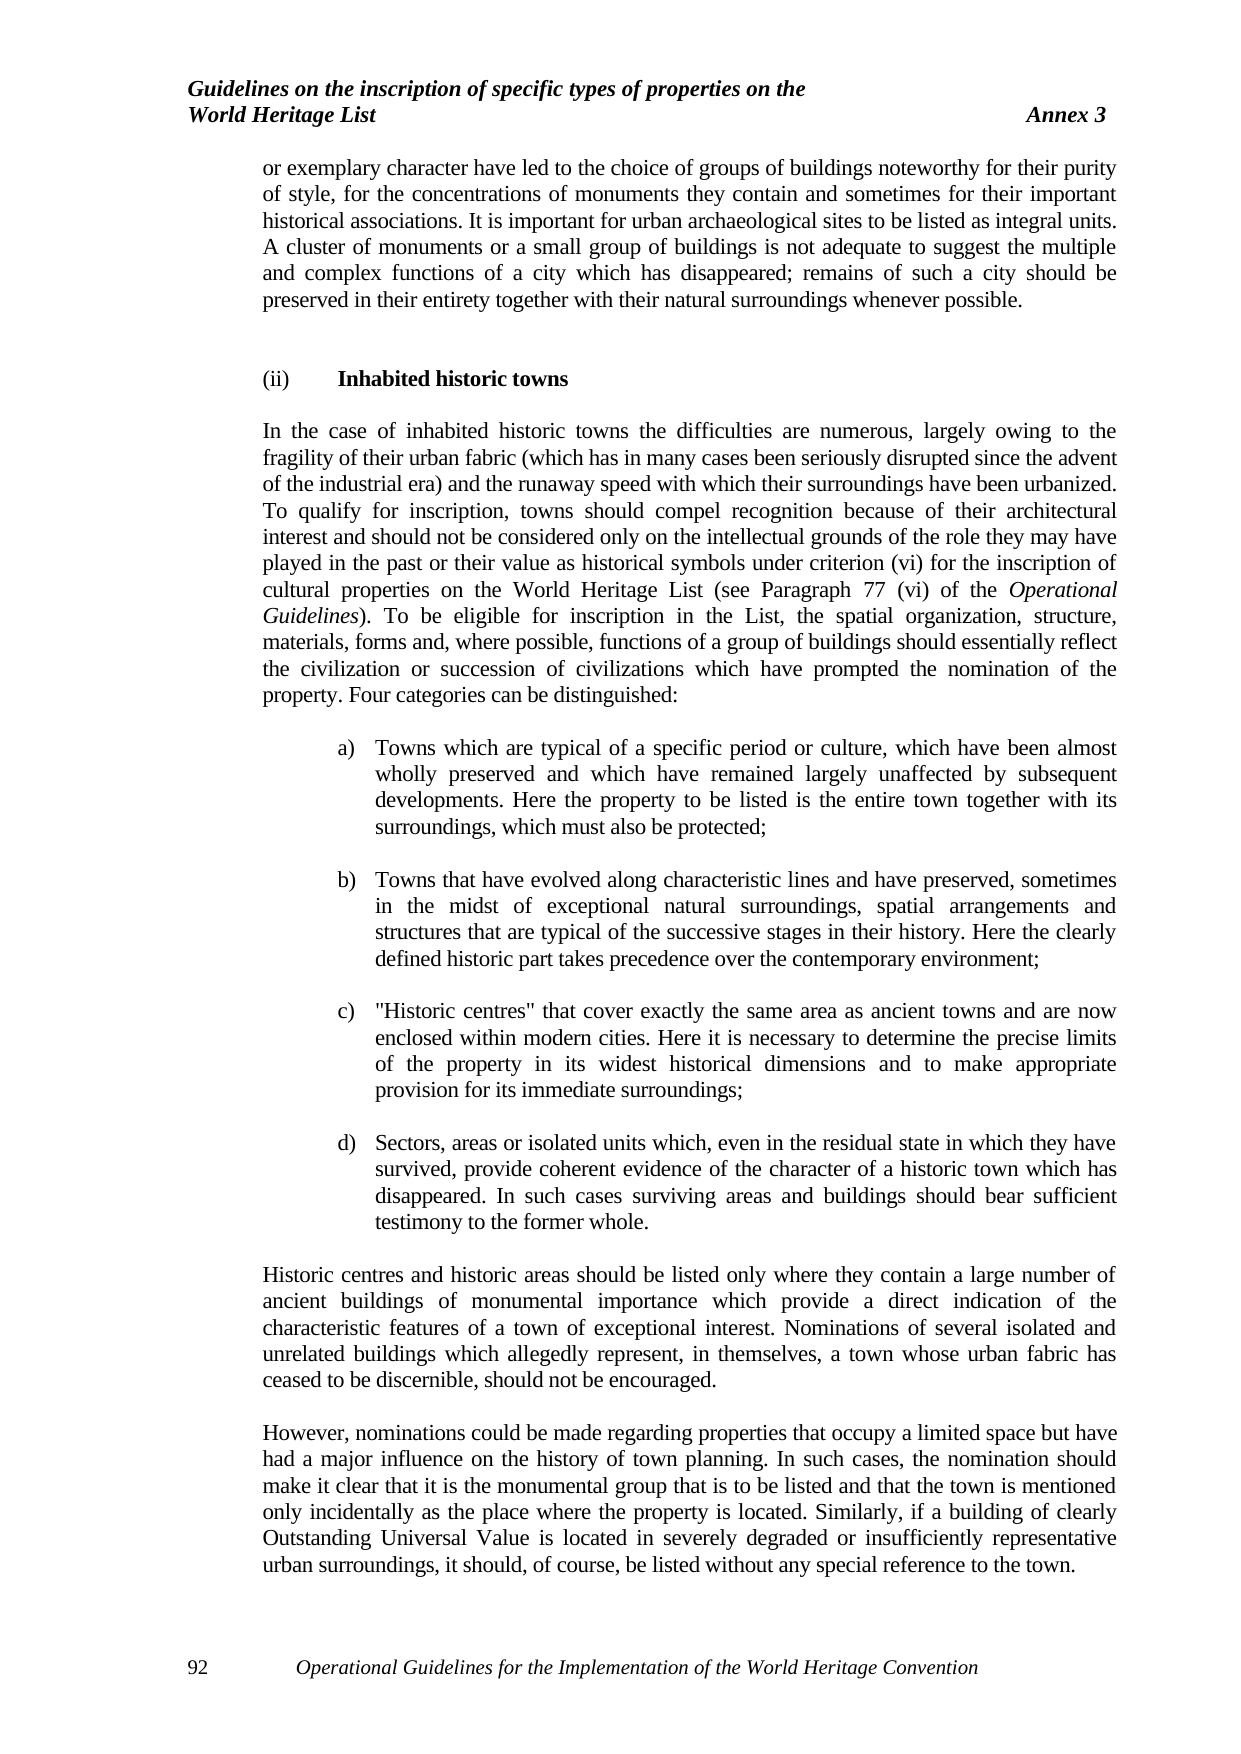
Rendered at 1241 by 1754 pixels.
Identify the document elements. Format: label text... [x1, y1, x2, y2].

list Towns which are typical of a specific period or culture, which have been almost wholly preserved and which have remained largely unaffected by subsequent developments. Here the property to be listed is the entire town together with its surroundings, which must also be protected; [337, 734, 1117, 839]
list Sectors, areas or isolated units which, even in the residual state in which they have survived, provide coherent evidence of the character of a historic town which has disappeared. In such cases surviving areas and buildings should bear sufficient testimony to the former whole. [337, 1129, 1117, 1234]
list Towns that have evolved along characteristic lines and have preserved, sometimes in the midst of exceptional natural surroundings, spatial arrangements and structures that are typical of the successive stages in their history. Here the clearly defined historic part takes precedence over the contemporary environment; [337, 866, 1117, 971]
list "Historic centres" that cover exactly the same area as ancient towns and are now enclosed within modern cities. Here it is necessary to determine the precise limits of the property in its widest historical dimensions and to make appropriate provision for its immediate surroundings; [337, 997, 1117, 1103]
text (ii) Inhabited historic towns [262, 365, 1117, 391]
text In the case of inhabited historic towns the difficulties are numerous, largely owing to the fragility of their urban fabric (which has in many cases been seriously disrupted since the advent of the industrial era) and the runaway speed with which their surroundings have been urbanized. To qualify for inscription, towns should compel recognition because of their architectural interest and should not be considered only on the intellectual grounds of the role they may have played in the past or their value as historical symbols under criterion (vi) for the inscription of cultural properties on the World Heritage List (see Paragraph 77 (vi) of the Operational Guidelines). To be eligible for inscription in the List, the spatial organization, structure, materials, forms and, where possible, functions of a group of buildings should essentially reflect the civilization or succession of civilizations which have prompted the nomination of the property. Four categories can be distinguished: [262, 418, 1117, 707]
text However, nominations could be made regarding properties that occupy a limited space but have had a major influence on the history of town planning. In such cases, the nomination should make it clear that it is the monumental group that is to be listed and that the town is mentioned only incidentally as the place where the property is located. Similarly, if a building of clearly Outstanding Universal Value is located in severely degraded or insufficiently representative urban surroundings, it should, of course, be listed without any special reference to the town. [262, 1419, 1117, 1577]
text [262, 154, 1117, 312]
text Historic centres and historic areas should be listed only where they contain a large number of ancient buildings of monumental importance which provide a direct indication of the characteristic features of a town of exceptional interest. Nominations of several isolated and unrelated buildings which allegedly represent, in themselves, a town whose urban fabric has ceased to be discernible, should not be encouraged. [262, 1261, 1117, 1393]
